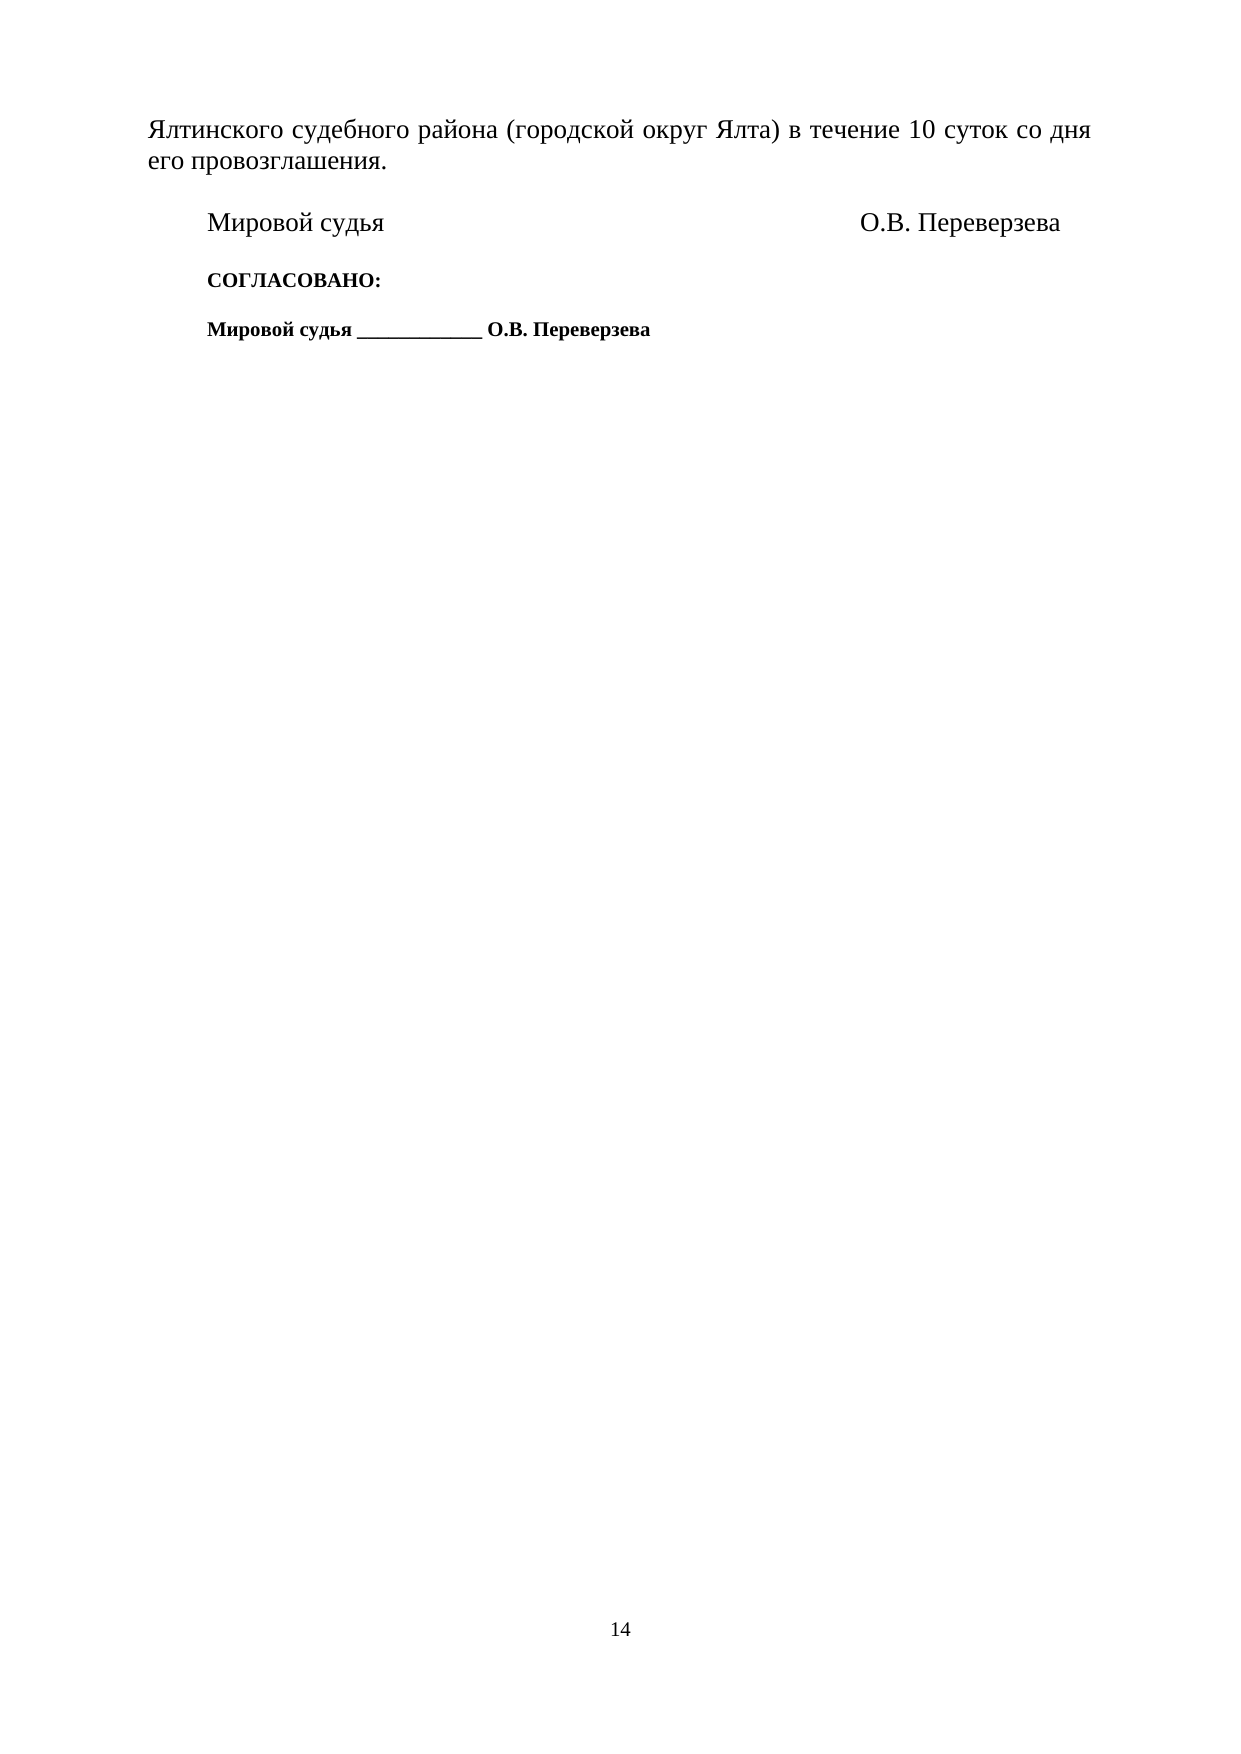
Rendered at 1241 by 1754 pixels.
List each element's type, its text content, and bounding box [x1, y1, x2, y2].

text Мировой судья О.В. Переверзева [148, 206, 1092, 237]
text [148, 113, 1092, 175]
text Мировой судья ____________ О.В. Переверзева [148, 317, 1092, 341]
text СОГЛАСОВАНО: [148, 268, 1092, 292]
